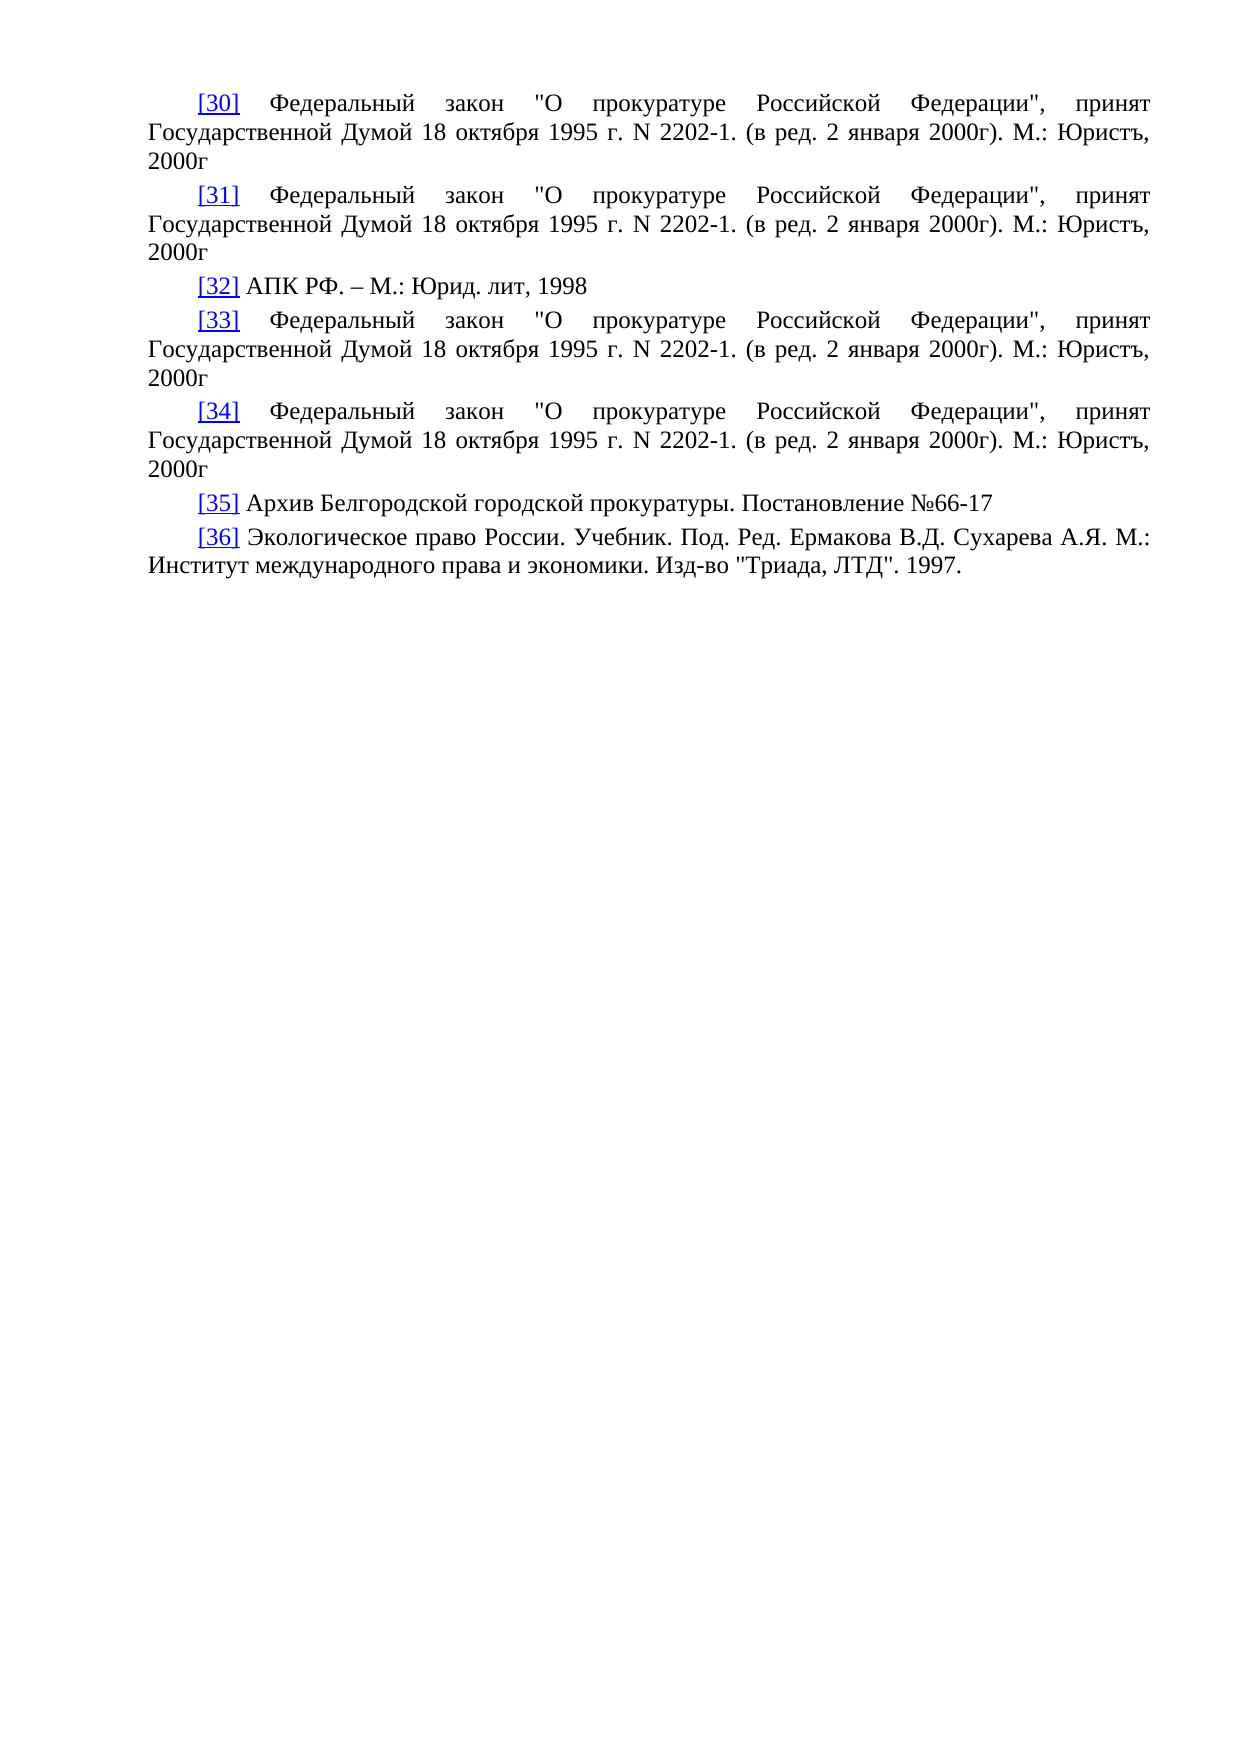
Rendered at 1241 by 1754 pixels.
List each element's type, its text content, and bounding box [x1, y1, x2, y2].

text [32] АПК РФ. – М.: Юрид. лит, 1998 [148, 271, 1152, 300]
text [30] Федеральный закон "О прокуратуре Российской Федерации", принят Государственной Думой 18 октября 1995 г. N 2202-1. (в ред. 2 января 2000г). М.: Юристъ, 2000г [148, 88, 1152, 175]
text [34] Федеральный закон "О прокуратуре Российской Федерации", принят Государственной Думой 18 октября 1995 г. N 2202-1. (в ред. 2 января 2000г). М.: Юристъ, 2000г [148, 396, 1152, 483]
text [36] Экологическое право России. Учебник. Под. Ред. Ермакова В.Д. Сухарева А.Я. М.: Институт международного права и экономики. Изд-во "Триада, ЛТД". 1997. [148, 522, 1152, 579]
text [31] Федеральный закон "О прокуратуре Российской Федерации", принят Государственной Думой 18 октября 1995 г. N 2202-1. (в ред. 2 января 2000г). М.: Юристъ, 2000г [148, 180, 1152, 266]
text [35] Архив Белгородской городской прокуратуры. Постановление №66-17 [148, 488, 1152, 517]
text [33] Федеральный закон "О прокуратуре Российской Федерации", принят Государственной Думой 18 октября 1995 г. N 2202-1. (в ред. 2 января 2000г). М.: Юристъ, 2000г [148, 305, 1152, 391]
